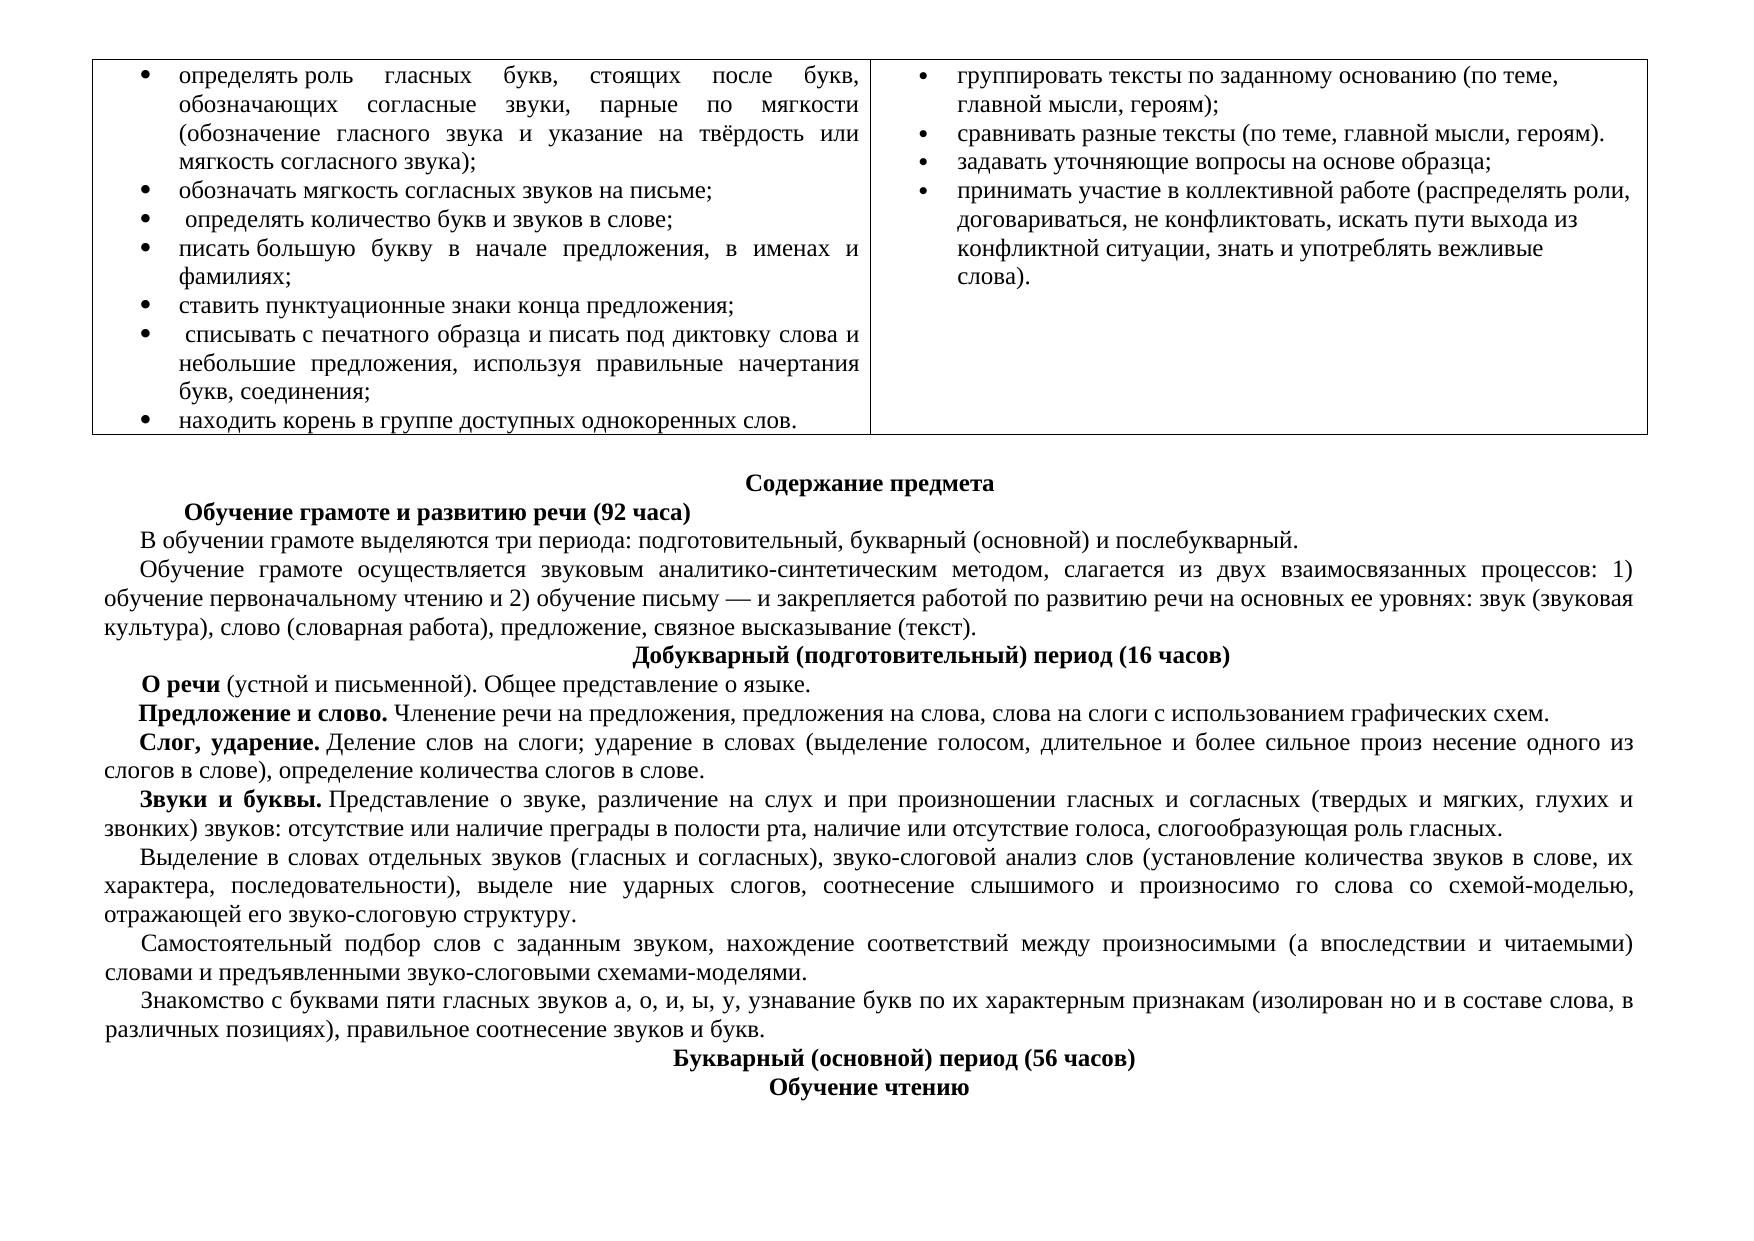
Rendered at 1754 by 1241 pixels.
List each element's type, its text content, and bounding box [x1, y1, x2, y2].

text Обучение грамоте и развитию речи (92 часа) [183, 497, 1636, 525]
text Обучение грамоте осуществляется звуковым аналитико-синтетическим методом, слагается из двух взаимосвязанных процессов: 1) обучение первоначальному чтению и 2) обучение письму — и закрепляется работой по развитию речи на основных ее уровнях: звук (звуковая культура), слово (словарная работа), предложение, связное высказывание (текст). [104, 554, 1634, 640]
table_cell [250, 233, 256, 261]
text Содержание предмета [103, 468, 1636, 497]
text Выделение в словах отдельных звуков (гласных и согласных), звуко-слоговой анализ слов (установление количества звуков в слове, их характера, последовательности), выделе ние ударных слогов, соотнесение слышимого и произносимо го слова со схемой-моделью, отражающей его звуко-слоговую структуру. [104, 842, 1636, 928]
text Слог, ударение. Деление слов на слоги; ударение в словах (выделение голосом, длительное и более сильное произ несение одного из слогов в слове), определение количества слогов в слове. [104, 727, 1635, 784]
text Знакомство с буквами пяти гласных звуков а, о, и, ы, у, узнавание букв по их характерным признакам (изолирован но и в составе слова, в различных позициях), правильное соотнесение звуков и букв. [105, 985, 1635, 1043]
text Букварный (основной) период (56 часов) [173, 1043, 1636, 1072]
text Звуки и буквы. Представление о звуке, различение на слух и при произношении гласных и согласных (твердых и мягких, глухих и звонких) звуков: отсутствие или наличие преграды в полости рта, наличие или отсутствие голоса, слогообразующая роль гласных. [104, 784, 1635, 842]
text Обучение чтению [103, 1072, 1635, 1100]
text В обучении грамоте выделяются три периода: подготовительный, букварный (основной) и послебукварный. [103, 525, 1634, 554]
text Самостоятельный подбор слов с заданным звуком, нахождение соответствий между произносимыми (а впоследствии и читаемыми) словами и предъявленными звуко-слоговыми схемами-моделями. [104, 928, 1635, 985]
text О речи (устной и письменной). Общее представление о языке. [105, 669, 1636, 698]
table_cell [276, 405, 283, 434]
text Предложение и слово. Членение речи на предложения, предложения на слова, слова на слоги с использованием графических схем. [103, 698, 1634, 727]
text Добукварный (подготовительный) период (16 часов) [227, 640, 1636, 669]
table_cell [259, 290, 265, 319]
